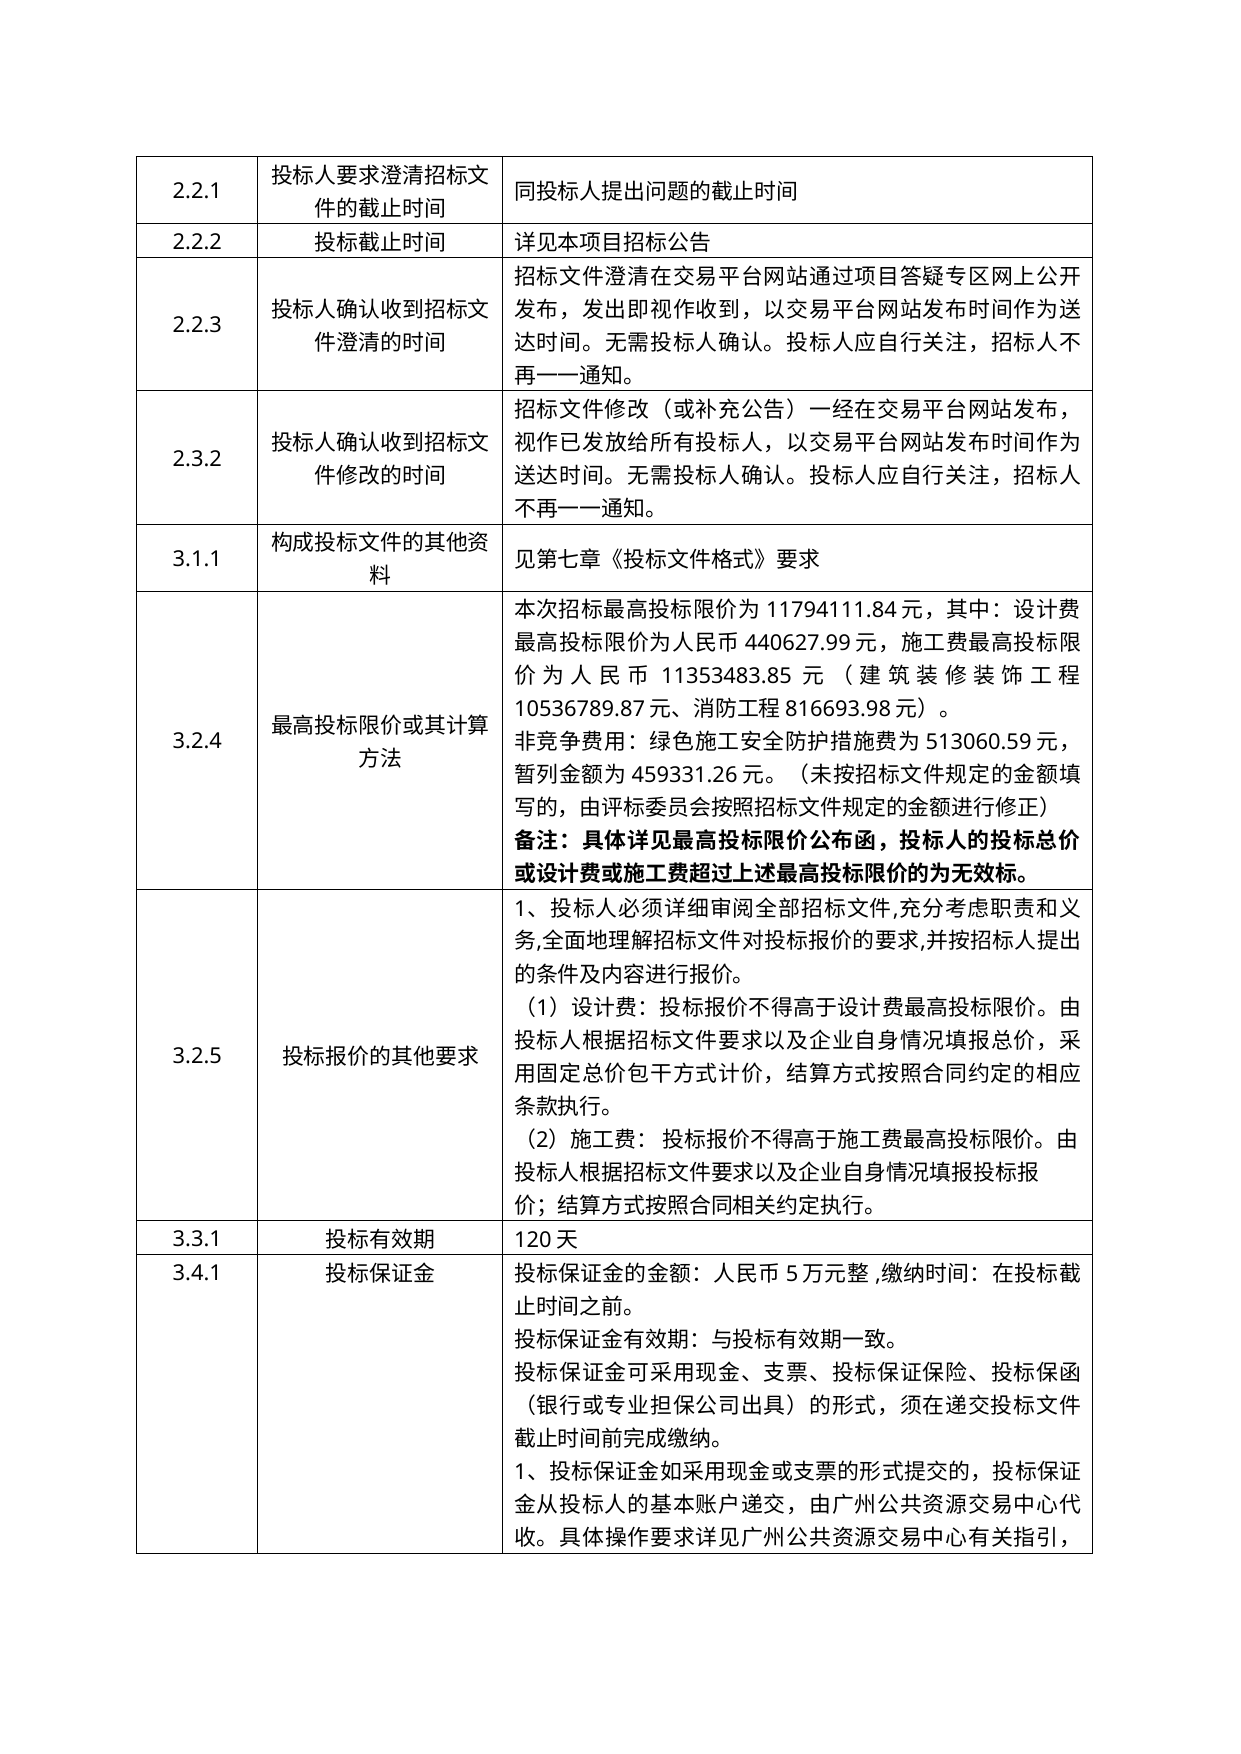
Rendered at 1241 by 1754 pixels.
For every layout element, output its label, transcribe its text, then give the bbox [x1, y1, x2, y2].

table_cell 1、投标人必须详细审阅全部招标文件,充分考虑职责和义务,全面地理解招标文件对投标报价的要求,并按招标人提出的条件及内容进行报价。 （1）设计费：投标报价不得高于设计费最高投标限价。由投标人根据招标文件要求以及企业自身情况填报总价，采用固定总价包干方式计价，结算方式按照合同约定的相应条款执行。 （2）施工费： 投标报价不得高于施工费最高投标限价。由投标人根据招标文件要求以及企业自身情况填报投标报价；结算方式按照合同相关约定执行。 [503, 890, 1092, 1220]
table_cell 120天 [503, 1221, 1092, 1254]
table_cell 投标人要求澄清招标文件的截止时间 [258, 157, 502, 223]
table_cell 3.1.1 [137, 525, 257, 591]
table_cell 招标文件澄清在交易平台网站通过项目答疑专区网上公开发布，发出即视作收到，以交易平台网站发布时间作为送达时间。无需投标人确认。投标人应自行关注，招标人不再一一通知。 [503, 258, 1092, 390]
table_cell 同投标人提出问题的截止时间 [503, 157, 1092, 223]
table_cell 投标截止时间 [258, 224, 502, 257]
table_cell 投标人确认收到招标文件澄清的时间 [258, 258, 502, 390]
table_cell 最高投标限价或其计算方法 [258, 592, 502, 889]
table_cell 3.2.4 [137, 592, 257, 889]
table_cell 投标报价的其他要求 [258, 890, 502, 1220]
table_cell 3.4.1 [137, 1255, 257, 1552]
table_cell 2.3.2 [137, 391, 257, 523]
table_cell 详见本项目招标公告 [503, 224, 1092, 257]
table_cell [503, 1255, 1092, 1552]
table_cell 构成投标文件的其他资料 [258, 525, 502, 591]
table_cell 3.2.5 [137, 890, 257, 1220]
table_cell 2.2.2 [137, 224, 257, 257]
table_cell 见第七章《投标文件格式》要求 [503, 525, 1092, 591]
table_cell 投标有效期 [258, 1221, 502, 1254]
table_cell 投标人确认收到招标文件修改的时间 [258, 391, 502, 523]
table_cell 本次招标最高投标限价为11794111.84元，其中：设计费最高投标限价为人民币440627.99元，施工费最高投标限价为人民币11353483.85元（建筑装修装饰工程10536789.87元、消防工程816693.98元）。 非竞争费用：绿色施工安全防护措施费为513060.59元，暂列金额为459331.26元。（未按招标文件规定的金额填写的，由评标委员会按照招标文件规定的金额进行修正） 备注：具体详见最高投标限价公布函，投标人的投标总价或设计费或施工费超过上述最高投标限价的为无效标。 [503, 592, 1092, 889]
table_cell 3.3.1 [137, 1221, 257, 1254]
table_cell 2.2.1 [137, 157, 257, 223]
table_cell 投标保证金 [258, 1255, 502, 1552]
table_cell 招标文件修改（或补充公告）一经在交易平台网站发布，视作已发放给所有投标人，以交易平台网站发布时间作为送达时间。无需投标人确认。投标人应自行关注，招标人不再一一通知。 [503, 391, 1092, 523]
table_cell 2.2.3 [137, 258, 257, 390]
